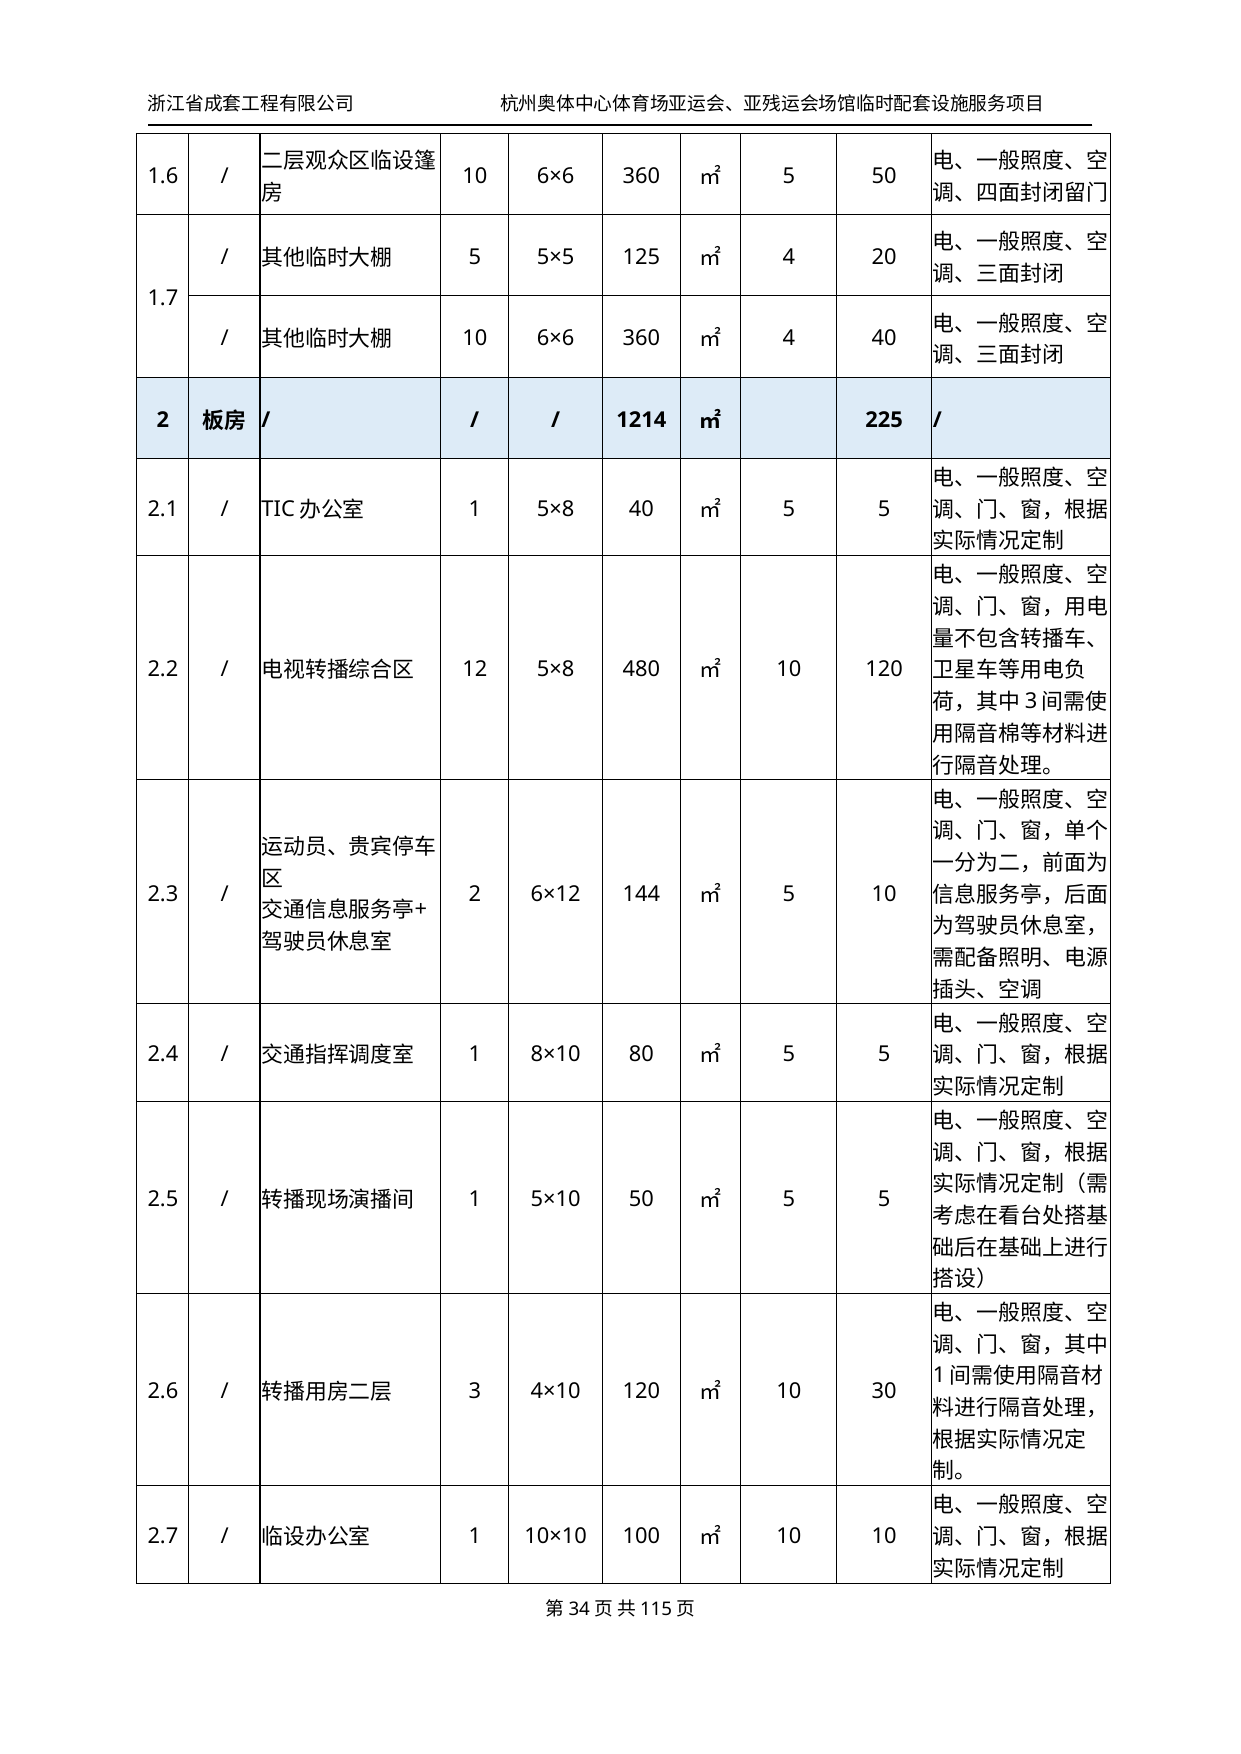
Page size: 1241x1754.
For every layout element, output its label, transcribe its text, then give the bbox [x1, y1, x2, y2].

table_cell 运动员、贵宾停车区 交通信息服务亭+驾驶员休息室 [261, 780, 440, 1003]
table_cell 6×6 [509, 134, 602, 214]
table_cell 2.4 [137, 1004, 188, 1101]
table_cell 2.7 [137, 1486, 188, 1582]
table_cell 8×10 [509, 1004, 602, 1101]
table_cell 5 [741, 780, 836, 1003]
table_cell 10 [441, 296, 508, 377]
table_cell 225 [837, 378, 931, 458]
table_cell 30 [837, 1294, 931, 1485]
table_cell 4 [741, 215, 836, 295]
table_cell TIC办公室 [261, 459, 440, 555]
table_cell 2.3 [137, 780, 188, 1003]
table_cell 转播用房二层 [261, 1294, 440, 1485]
table_cell 1.6 [137, 134, 188, 214]
table_cell 10 [741, 1486, 836, 1582]
table_cell 10 [741, 1294, 836, 1485]
table_cell 40 [837, 296, 931, 377]
table_cell 5 [837, 1004, 931, 1101]
table_cell 电、一般照度、空调、门、窗，根据实际情况定制 [932, 1004, 1110, 1101]
table_cell / [441, 378, 508, 458]
table_cell 交通指挥调度室 [261, 1004, 440, 1101]
table_cell 50 [837, 134, 931, 214]
table_cell 2.5 [137, 1102, 188, 1293]
table_cell 10 [441, 134, 508, 214]
table_cell 144 [603, 780, 680, 1003]
table_cell 4 [741, 296, 836, 377]
table_cell 电、一般照度、空调、门、窗，根据实际情况定制 [932, 459, 1110, 555]
table_cell 电、一般照度、空调、门、窗，根据实际情况定制（需考虑在看台处搭基础后在基础上进行搭设） [932, 1102, 1110, 1293]
table_cell 5 [741, 1004, 836, 1101]
table_cell / [189, 134, 259, 214]
table_cell 电视转播综合区 [261, 556, 440, 779]
table_cell 其他临时大棚 [261, 215, 440, 295]
table_cell 10 [741, 556, 836, 779]
table_cell 1.7 [137, 215, 188, 377]
table_cell 5 [741, 1102, 836, 1293]
table_cell ㎡ [681, 215, 740, 295]
table_cell 12 [441, 556, 508, 779]
table_cell 2 [137, 378, 188, 458]
table_cell 电、一般照度、空调、三面封闭 [932, 296, 1110, 377]
table_cell 二层观众区临设篷房 [261, 134, 440, 214]
table_cell 4×10 [509, 1294, 602, 1485]
table_cell 电、一般照度、空调、三面封闭 [932, 215, 1110, 295]
table_cell / [189, 780, 259, 1003]
table_cell ㎡ [681, 459, 740, 555]
table_cell / [189, 459, 259, 555]
table_cell 50 [603, 1102, 680, 1293]
table_cell 100 [603, 1486, 680, 1582]
table_cell ㎡ [681, 296, 740, 377]
table_cell 3 [441, 1294, 508, 1485]
table_cell ㎡ [681, 134, 740, 214]
table_cell 10 [837, 1486, 931, 1582]
table_cell 20 [837, 215, 931, 295]
table_cell 5×10 [509, 1102, 602, 1293]
table_cell ㎡ [681, 1004, 740, 1101]
table_cell 1 [441, 1004, 508, 1101]
table_cell / [261, 378, 440, 458]
table_cell 120 [837, 556, 931, 779]
table_cell 1 [441, 1486, 508, 1582]
table_cell 5 [441, 215, 508, 295]
table_cell 5 [741, 134, 836, 214]
table_cell / [189, 1294, 259, 1485]
table_cell / [189, 1486, 259, 1582]
table_cell 480 [603, 556, 680, 779]
table_cell 10×10 [509, 1486, 602, 1582]
table_cell / [932, 378, 1110, 458]
table_cell 1 [441, 459, 508, 555]
table_cell 2 [441, 780, 508, 1003]
table_cell ㎡ [681, 780, 740, 1003]
table_cell 5×5 [509, 215, 602, 295]
table_cell 电、一般照度、空调、门、窗，其中1间需使用隔音材料进行隔音处理，根据实际情况定制。 [932, 1294, 1110, 1485]
table_cell ㎡ [681, 556, 740, 779]
table_cell 6×12 [509, 780, 602, 1003]
table_cell 2.1 [137, 459, 188, 555]
table_cell 125 [603, 215, 680, 295]
table_cell 360 [603, 134, 680, 214]
table_cell 10 [837, 780, 931, 1003]
table_cell / [189, 1004, 259, 1101]
table_cell 5 [837, 459, 931, 555]
table_cell ㎡ [681, 1294, 740, 1485]
table_cell 120 [603, 1294, 680, 1485]
table_cell ㎡ [681, 1486, 740, 1582]
table_cell 5×8 [509, 459, 602, 555]
table_cell 40 [603, 459, 680, 555]
table_cell 5 [837, 1102, 931, 1293]
table_cell / [189, 556, 259, 779]
table_cell / [189, 215, 259, 295]
table_cell 360 [603, 296, 680, 377]
table_cell 电、一般照度、空调、门、窗，单个一分为二，前面为信息服务亭，后面为驾驶员休息室，需配备照明、电源插头、空调 [932, 780, 1110, 1003]
table_cell 2.6 [137, 1294, 188, 1485]
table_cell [932, 1486, 1110, 1582]
table_cell 5 [741, 459, 836, 555]
table_cell 电、一般照度、空调、门、窗，用电量不包含转播车、卫星车等用电负荷，其中3间需使用隔音棉等材料进行隔音处理。 [932, 556, 1110, 779]
table_cell 2.2 [137, 556, 188, 779]
table_cell 转播现场演播间 [261, 1102, 440, 1293]
table_cell [741, 378, 836, 458]
table_cell 板房 [189, 378, 259, 458]
table_cell / [509, 378, 602, 458]
table_cell / [189, 296, 259, 377]
table_cell ㎡ [681, 378, 740, 458]
table_cell ㎡ [681, 1102, 740, 1293]
table_cell 1214 [603, 378, 680, 458]
table_cell 1 [441, 1102, 508, 1293]
table_cell / [189, 1102, 259, 1293]
table_cell 5×8 [509, 556, 602, 779]
table_cell 80 [603, 1004, 680, 1101]
table_cell 临设办公室 [261, 1486, 440, 1582]
table_cell 6×6 [509, 296, 602, 377]
table_cell 其他临时大棚 [261, 296, 440, 377]
table_cell 电、一般照度、空调、四面封闭留门 [932, 134, 1110, 214]
